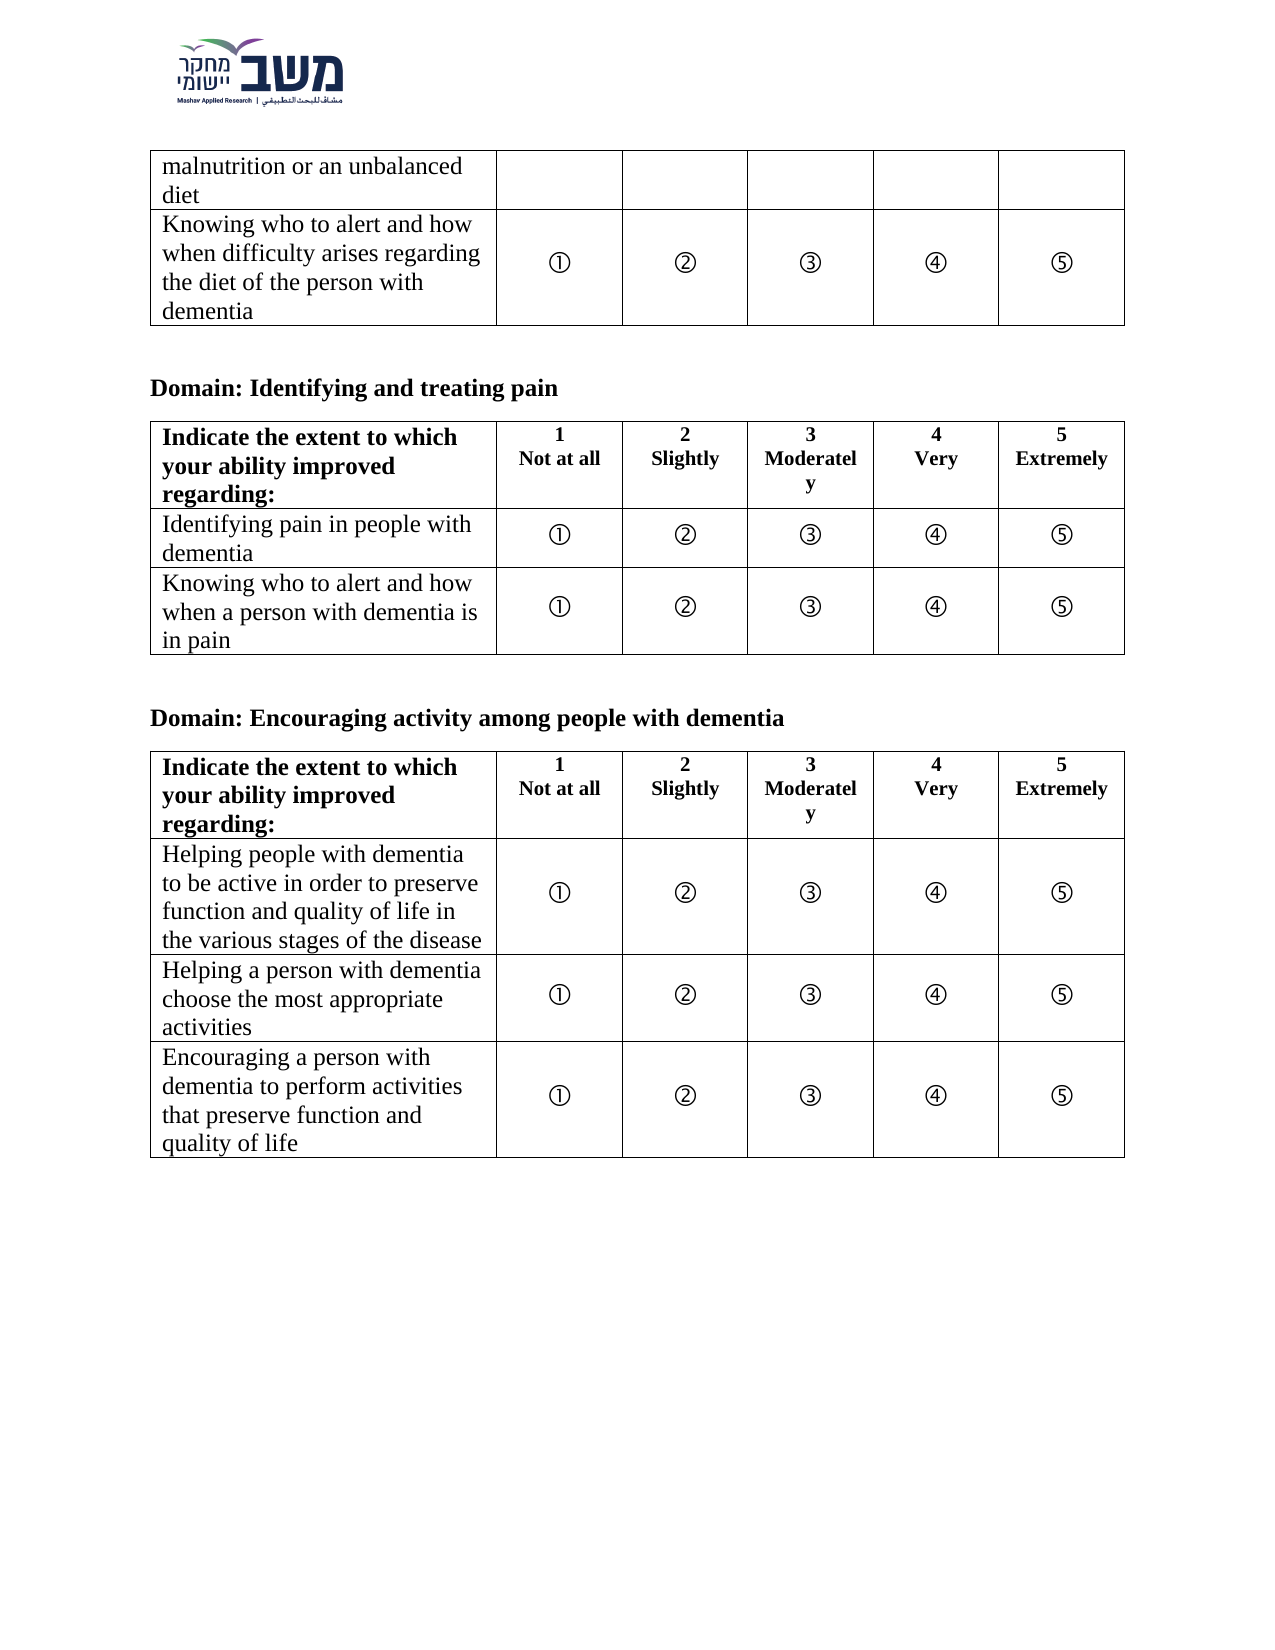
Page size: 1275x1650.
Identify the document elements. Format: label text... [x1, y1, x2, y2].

table_cell Knowing who to alert and how when difficulty arises regarding the diet of the person with dementia [151, 210, 496, 324]
table_cell Encouraging a person with dementia to perform activities that preserve function and quality of life [151, 1042, 496, 1157]
table_cell [874, 839, 998, 954]
table_header 1 Not at all [497, 422, 622, 508]
table_cell [497, 210, 622, 324]
table_cell [999, 151, 1124, 208]
table_cell [874, 151, 998, 208]
table_cell Knowing who to alert and how when a person with dementia is in pain [151, 568, 496, 654]
table_header 4 Very [874, 752, 998, 838]
table_cell [497, 151, 622, 208]
table_cell [999, 955, 1124, 1041]
text Domain: Identifying and treating pain [150, 373, 1125, 402]
table_cell [999, 839, 1124, 954]
table_cell [748, 568, 873, 654]
table_cell [623, 151, 747, 208]
picture [150, 9, 365, 122]
table_cell Helping a person with dementia choose the most appropriate activities [151, 955, 496, 1041]
table_cell [497, 955, 622, 1041]
table_cell [874, 568, 998, 654]
table_header 5 Extremely [999, 422, 1124, 508]
table_cell [748, 1042, 873, 1157]
table_cell [874, 210, 998, 324]
text Domain: Encouraging activity among people with dementia [150, 703, 1125, 732]
table_cell [999, 1042, 1124, 1157]
table_header 3 Moderately [748, 752, 873, 838]
table_cell Helping people with dementia to be active in order to preserve function and quality of life in the various stages of the disease [151, 839, 496, 954]
table_cell Identifying pain in people with dementia [151, 509, 496, 567]
table_cell [874, 1042, 998, 1157]
table_header Indicate the extent to which your ability improved regarding: [151, 422, 496, 508]
table_cell [748, 955, 873, 1041]
table_cell [497, 1042, 622, 1157]
table_cell [497, 568, 622, 654]
table_cell [623, 210, 747, 324]
table_cell [748, 839, 873, 954]
table_header 2 Slightly [623, 752, 747, 838]
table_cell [151, 151, 496, 208]
table_cell [748, 210, 873, 324]
table_header 4 Very [874, 422, 998, 508]
table_cell [623, 955, 747, 1041]
table_header Indicate the extent to which your ability improved regarding: [151, 752, 496, 838]
table_cell [748, 509, 873, 567]
table_cell [874, 955, 998, 1041]
table_cell [999, 568, 1124, 654]
table_header 2 Slightly [623, 422, 747, 508]
table_cell [497, 839, 622, 954]
table_cell [874, 509, 998, 567]
table_cell [623, 568, 747, 654]
table_cell [623, 509, 747, 567]
table_cell [999, 210, 1124, 324]
table_cell [623, 1042, 747, 1157]
table_header 1 Not at all [497, 752, 622, 838]
table_cell [623, 839, 747, 954]
table_header 3 Moderately [748, 422, 873, 508]
table_cell [497, 509, 622, 567]
table_cell [748, 151, 873, 208]
table_header 5 Extremely [999, 752, 1124, 838]
table_cell [999, 509, 1124, 567]
